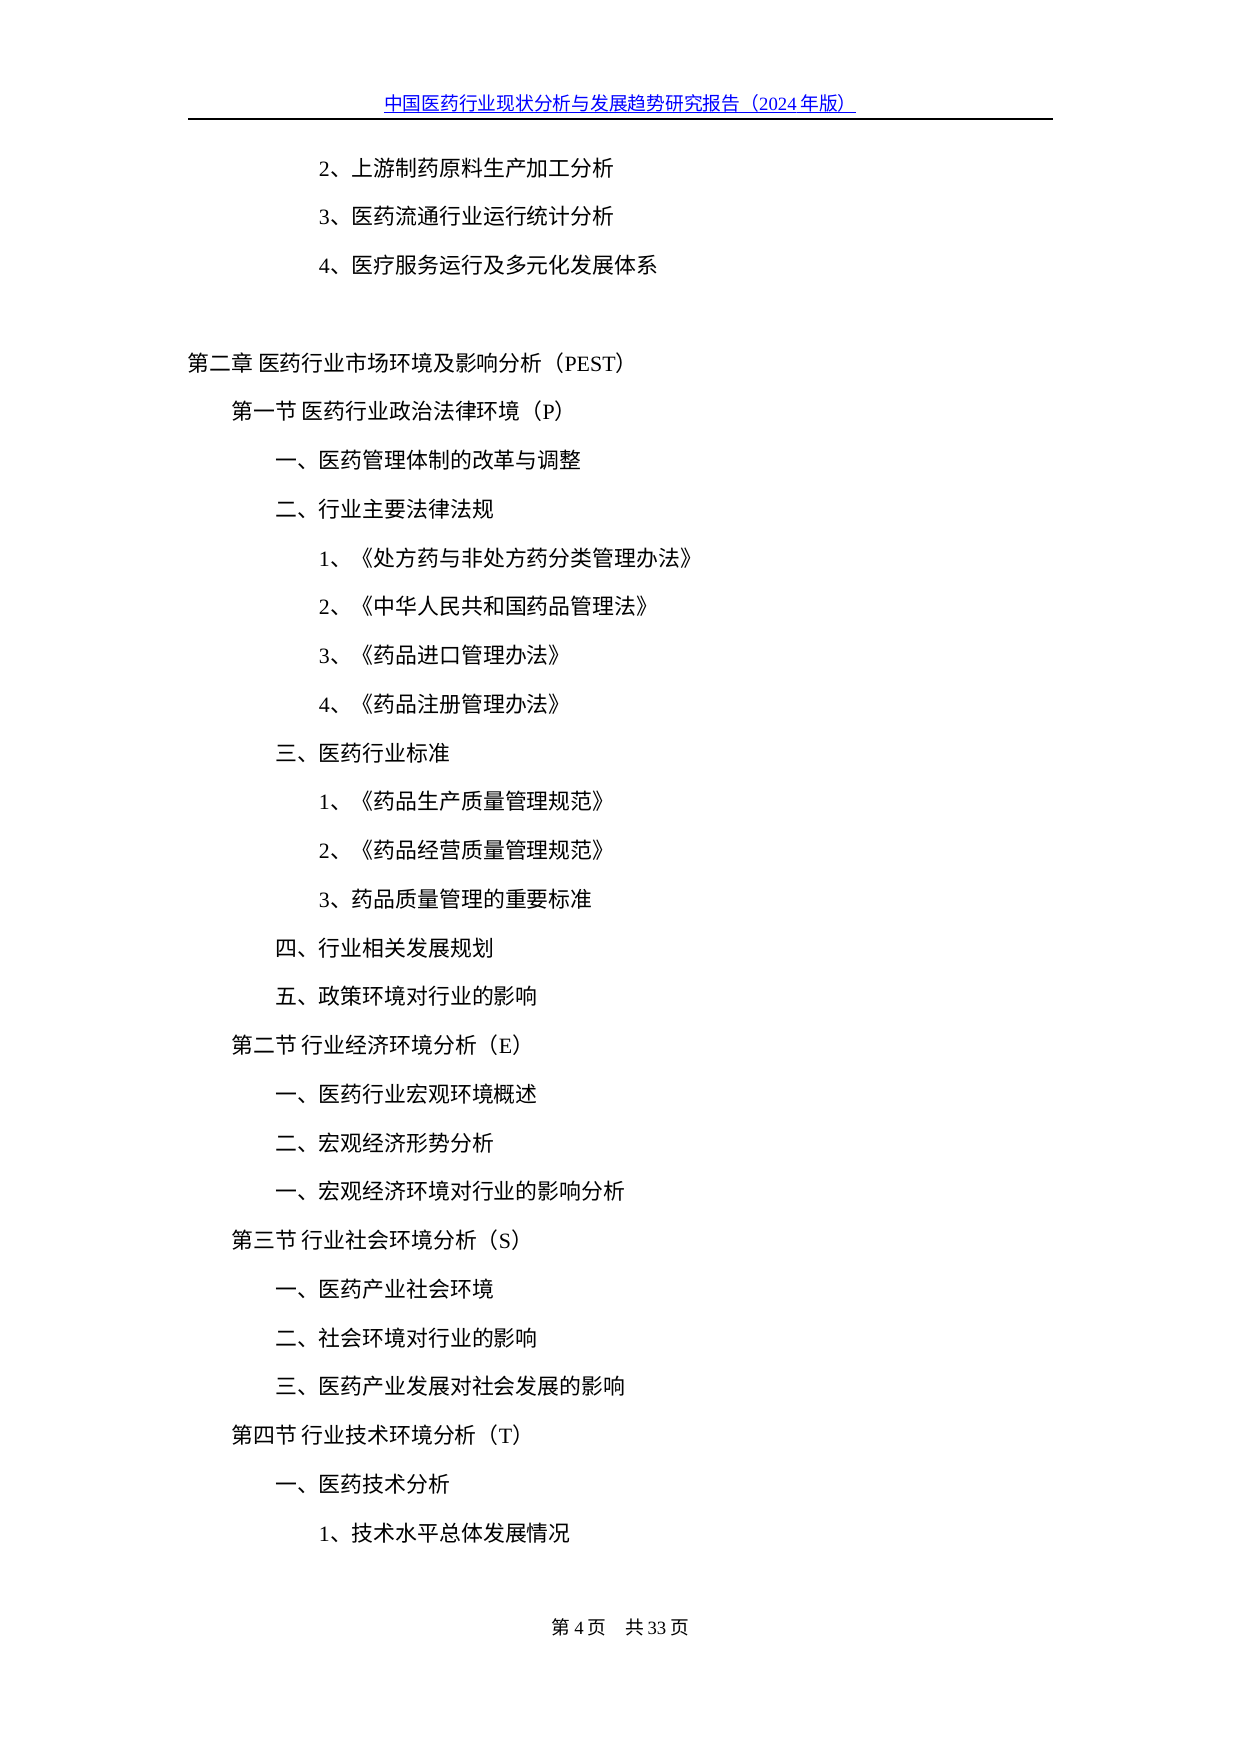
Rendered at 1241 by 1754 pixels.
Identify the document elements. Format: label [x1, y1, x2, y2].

text [187, 150, 1053, 1548]
